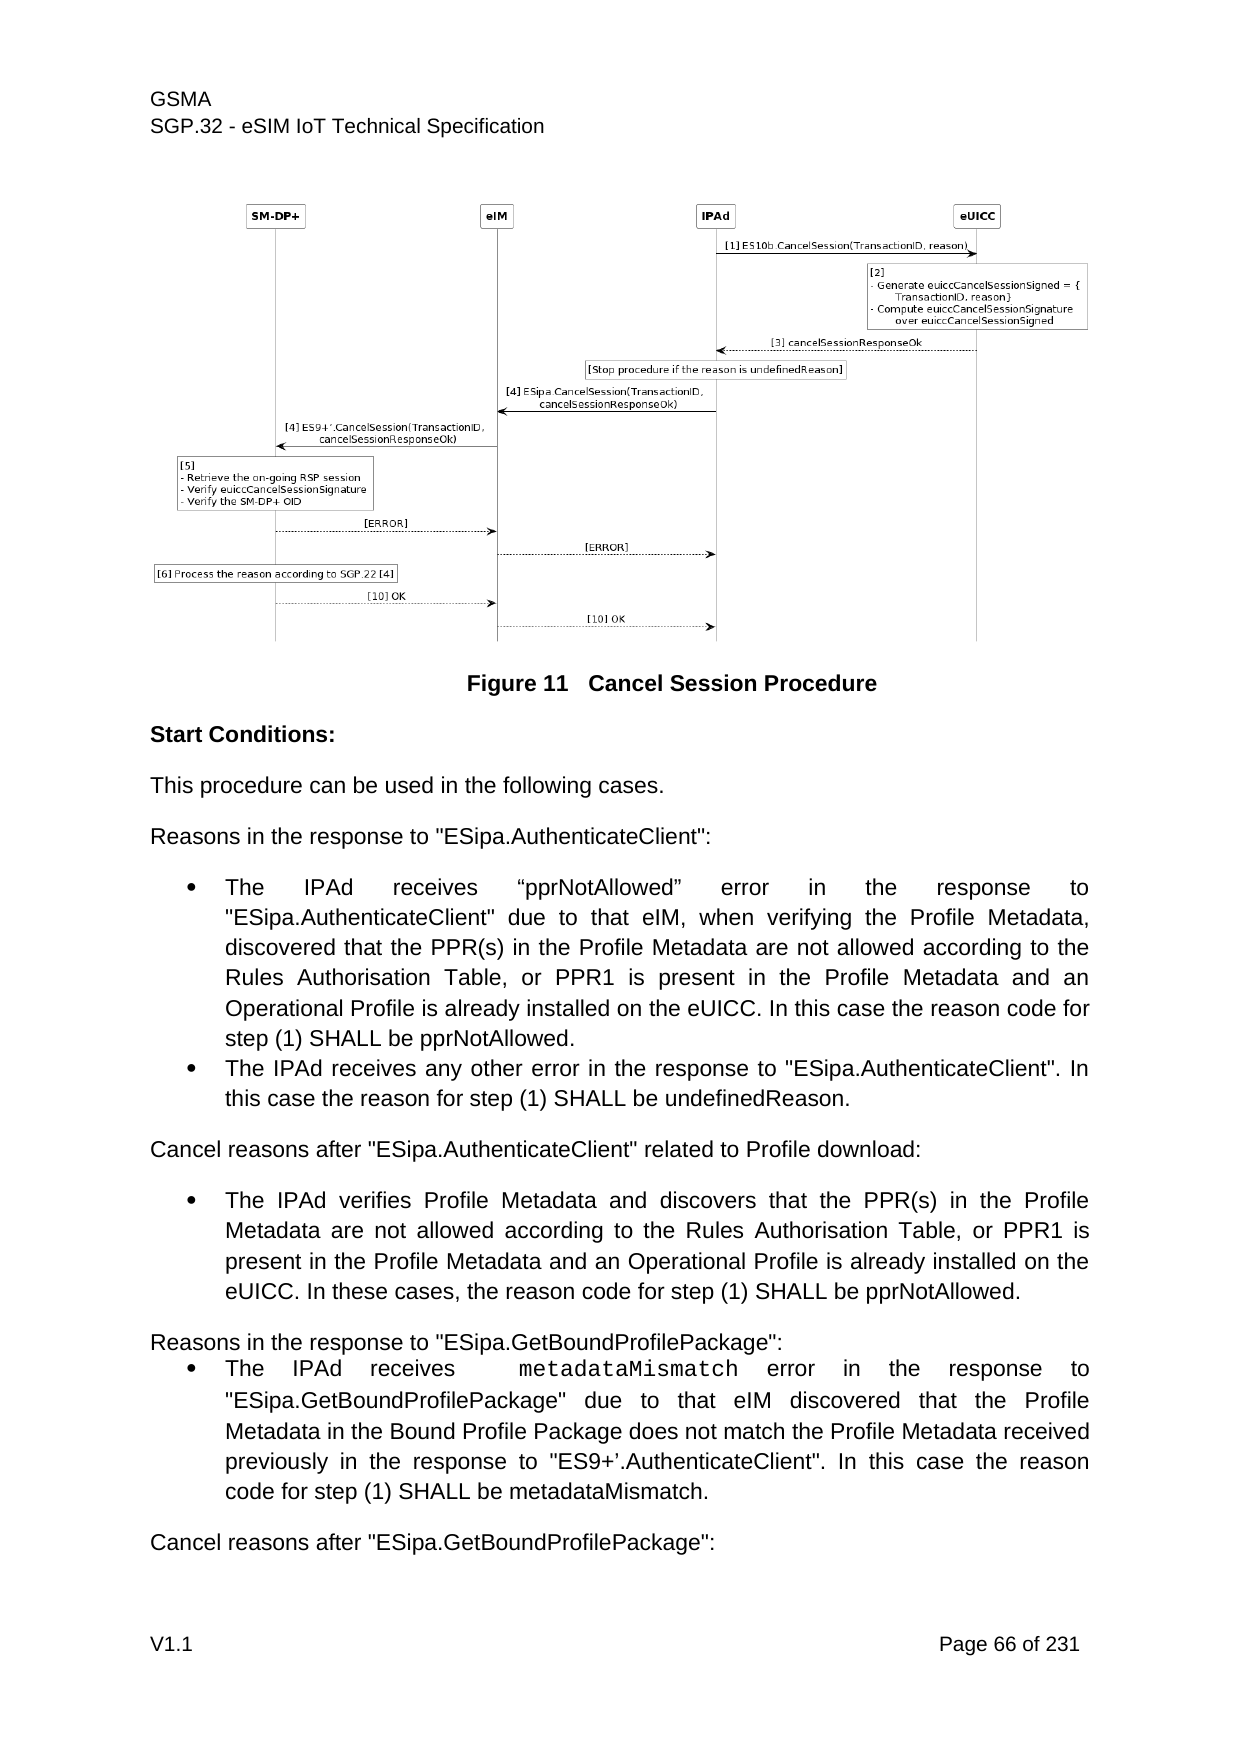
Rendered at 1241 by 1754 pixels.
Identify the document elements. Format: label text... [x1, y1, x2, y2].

text Cancel reasons after "ESipa.GetBoundProfilePackage": [150, 1529, 1090, 1555]
list The IPAd receives metadataMismatch error in the response to "ESipa.GetBoundProfilePackage" due to that eIM discovered that the Profile Metadata in the Bound Profile Package does not match the Profile Metadata received previously in the response to "ES9+’.AuthenticateClient". In this case the reason code for step (1) SHALL be metadataMismatch. [187, 1355, 1090, 1504]
text Reasons in the response to "ESipa.AuthenticateClient": [150, 823, 1090, 849]
picture [150, 201, 1091, 645]
text Cancel Session Procedure [253, 669, 1090, 696]
list The IPAd receives any other error in the response to "ESipa.AuthenticateClient". In this case the reason for step (1) SHALL be undefinedReason. [187, 1055, 1090, 1111]
list The IPAd receives “pprNotAllowed” error in the response to "ESipa.AuthenticateClient" due to that eIM, when verifying the Profile Metadata, discovered that the PPR(s) in the Profile Metadata are not allowed according to the Rules Authorisation Table, or PPR1 is present in the Profile Metadata and an Operational Profile is already installed on the eUICC. In this case the reason code for step (1) SHALL be pprNotAllowed. [187, 874, 1090, 1051]
text This procedure can be used in the following cases. [150, 772, 1090, 798]
text Start Conditions: [150, 721, 1090, 747]
text Reasons in the response to "ESipa.GetBoundProfilePackage": [150, 1329, 1090, 1355]
list The IPAd verifies Profile Metadata and discovers that the PPR(s) in the Profile Metadata are not allowed according to the Rules Authorisation Table, or PPR1 is present in the Profile Metadata and an Operational Profile is already installed on the eUICC. In these cases, the reason code for step (1) SHALL be pprNotAllowed. [187, 1187, 1090, 1304]
text Cancel reasons after "ESipa.AuthenticateClient" related to Profile download: [150, 1136, 1090, 1162]
